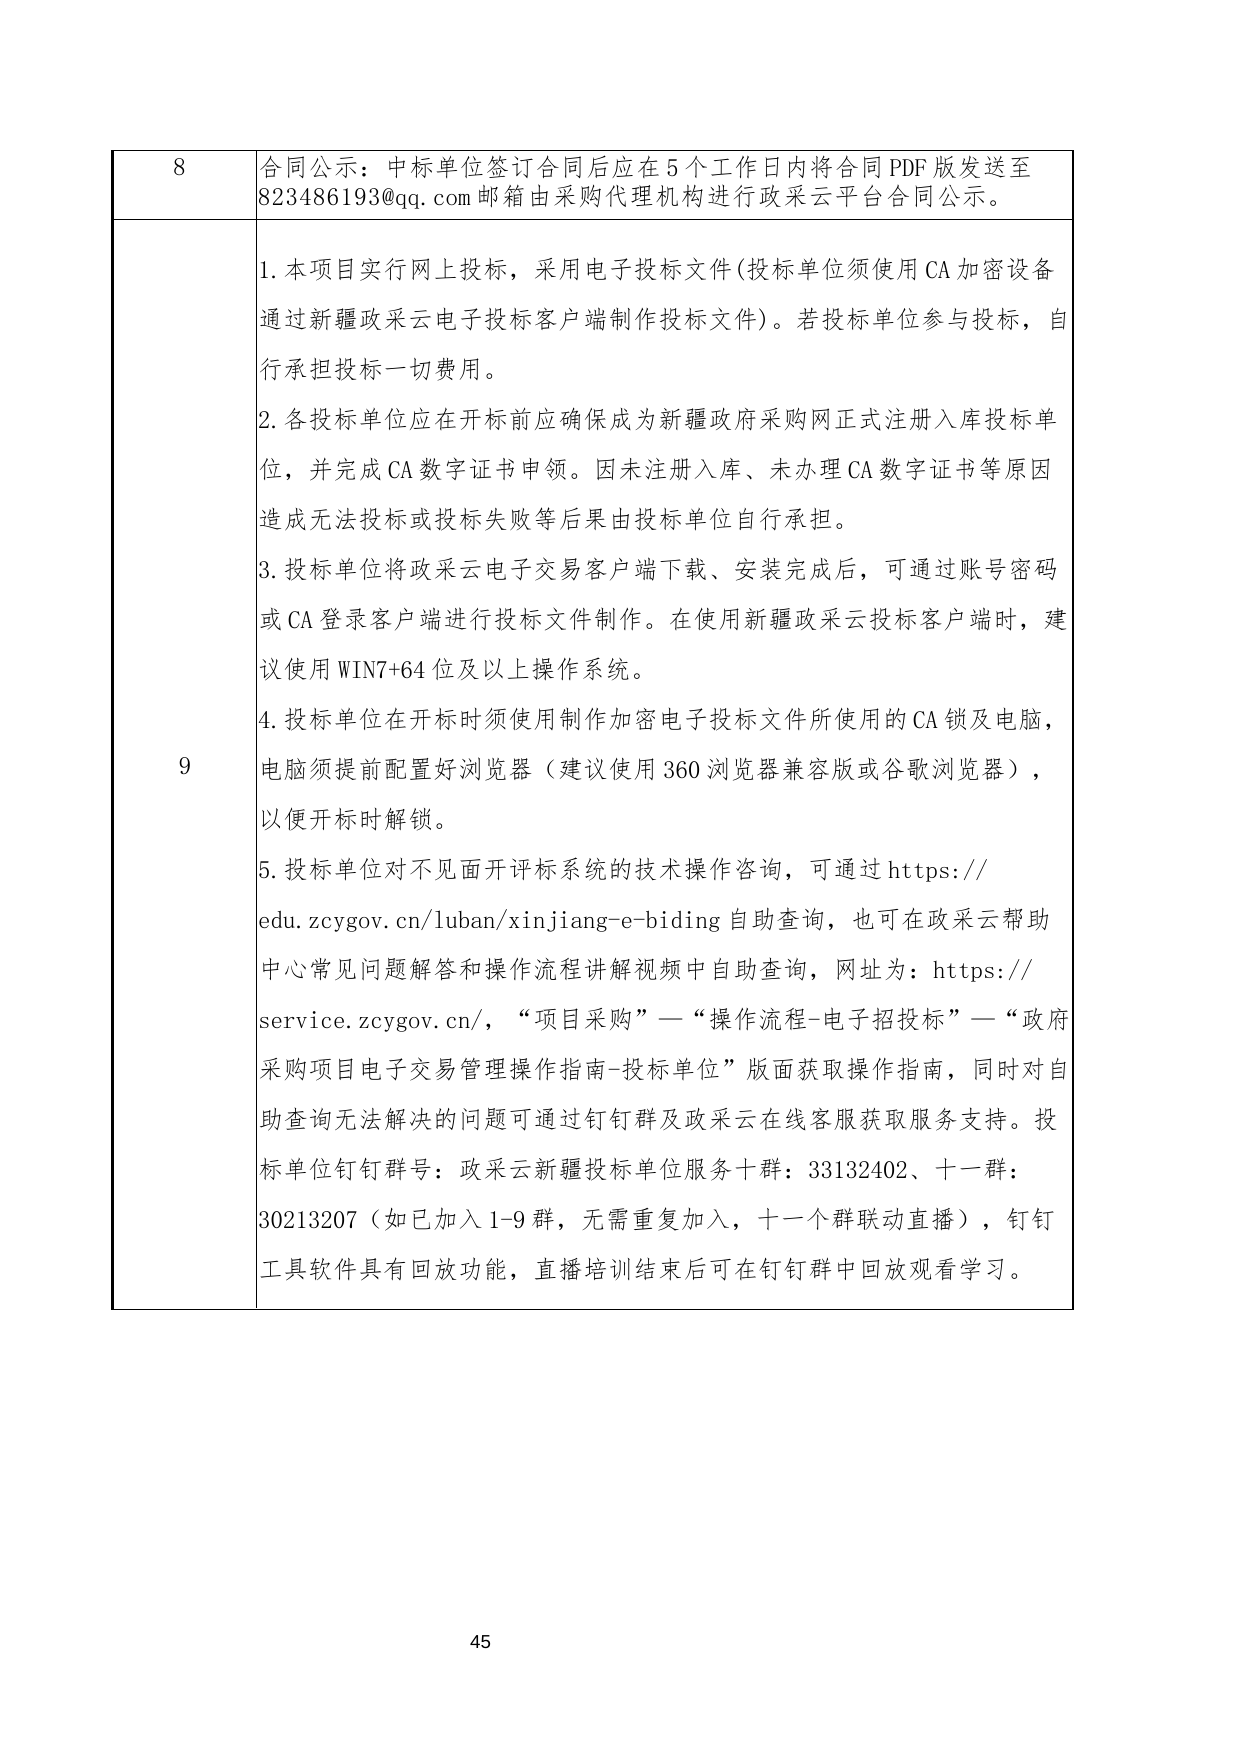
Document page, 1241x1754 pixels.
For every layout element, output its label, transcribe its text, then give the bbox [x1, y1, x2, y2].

table_cell 9 [114, 220, 256, 1308]
table_cell 合同公示：中标单位签订合同后应在5个工作日内将合同PDF版发送至823486193@qq.com邮箱由采购代理机构进行政采云平台合同公示。 [257, 151, 1072, 219]
table_cell 1.本项目实行网上投标，采用电子投标文件(投标单位须使用CA加密设备通过新疆政采云电子投标客户端制作投标文件)。若投标单位参与投标，自行承担投标一切费用。 2.各投标单位应在开标前应确保成为新疆政府采购网正式注册入库投标单位，并完成CA数字证书申领。因未注册入库、未办理CA数字证书等原因造成无法投标或投标失败等后果由投标单位自行承担。 3.投标单位将政采云电子交易客户端下载、安装完成后，可通过账号密码或CA登录客户端进行投标文件制作。在使用新疆政采云投标客户端时，建议使用WIN7+64位及以上操作系统。 4.投标单位在开标时须使用制作加密电子投标文件所使用的CA锁及电脑，电脑须提前配置好浏览器（建议使用360浏览器兼容版或谷歌浏览器），以便开标时解锁。 5.投标单位对不见面开评标系统的技术操作咨询，可通过https://edu.zcygov.cn/luban/xinjiang-e-biding自助查询，也可在政采云帮助中心常见问题解答和操作流程讲解视频中自助查询，网址为：https://service.zcygov.cn/，“项目采购”—“操作流程-电子招投标”—“政府采购项目电子交易管理操作指南-投标单位”版面获取操作指南，同时对自助查询无法解决的问题可通过钉钉群及政采云在线客服获取服务支持。投标单位钉钉群号：政采云新疆投标单位服务十群：33132402、十一群：30213207（如已加入1-9群，无需重复加入，十一个群联动直播），钉钉工具软件具有回放功能，直播培训结束后可在钉钉群中回放观看学习。 [257, 220, 1072, 1308]
table_cell 8 [114, 151, 256, 219]
